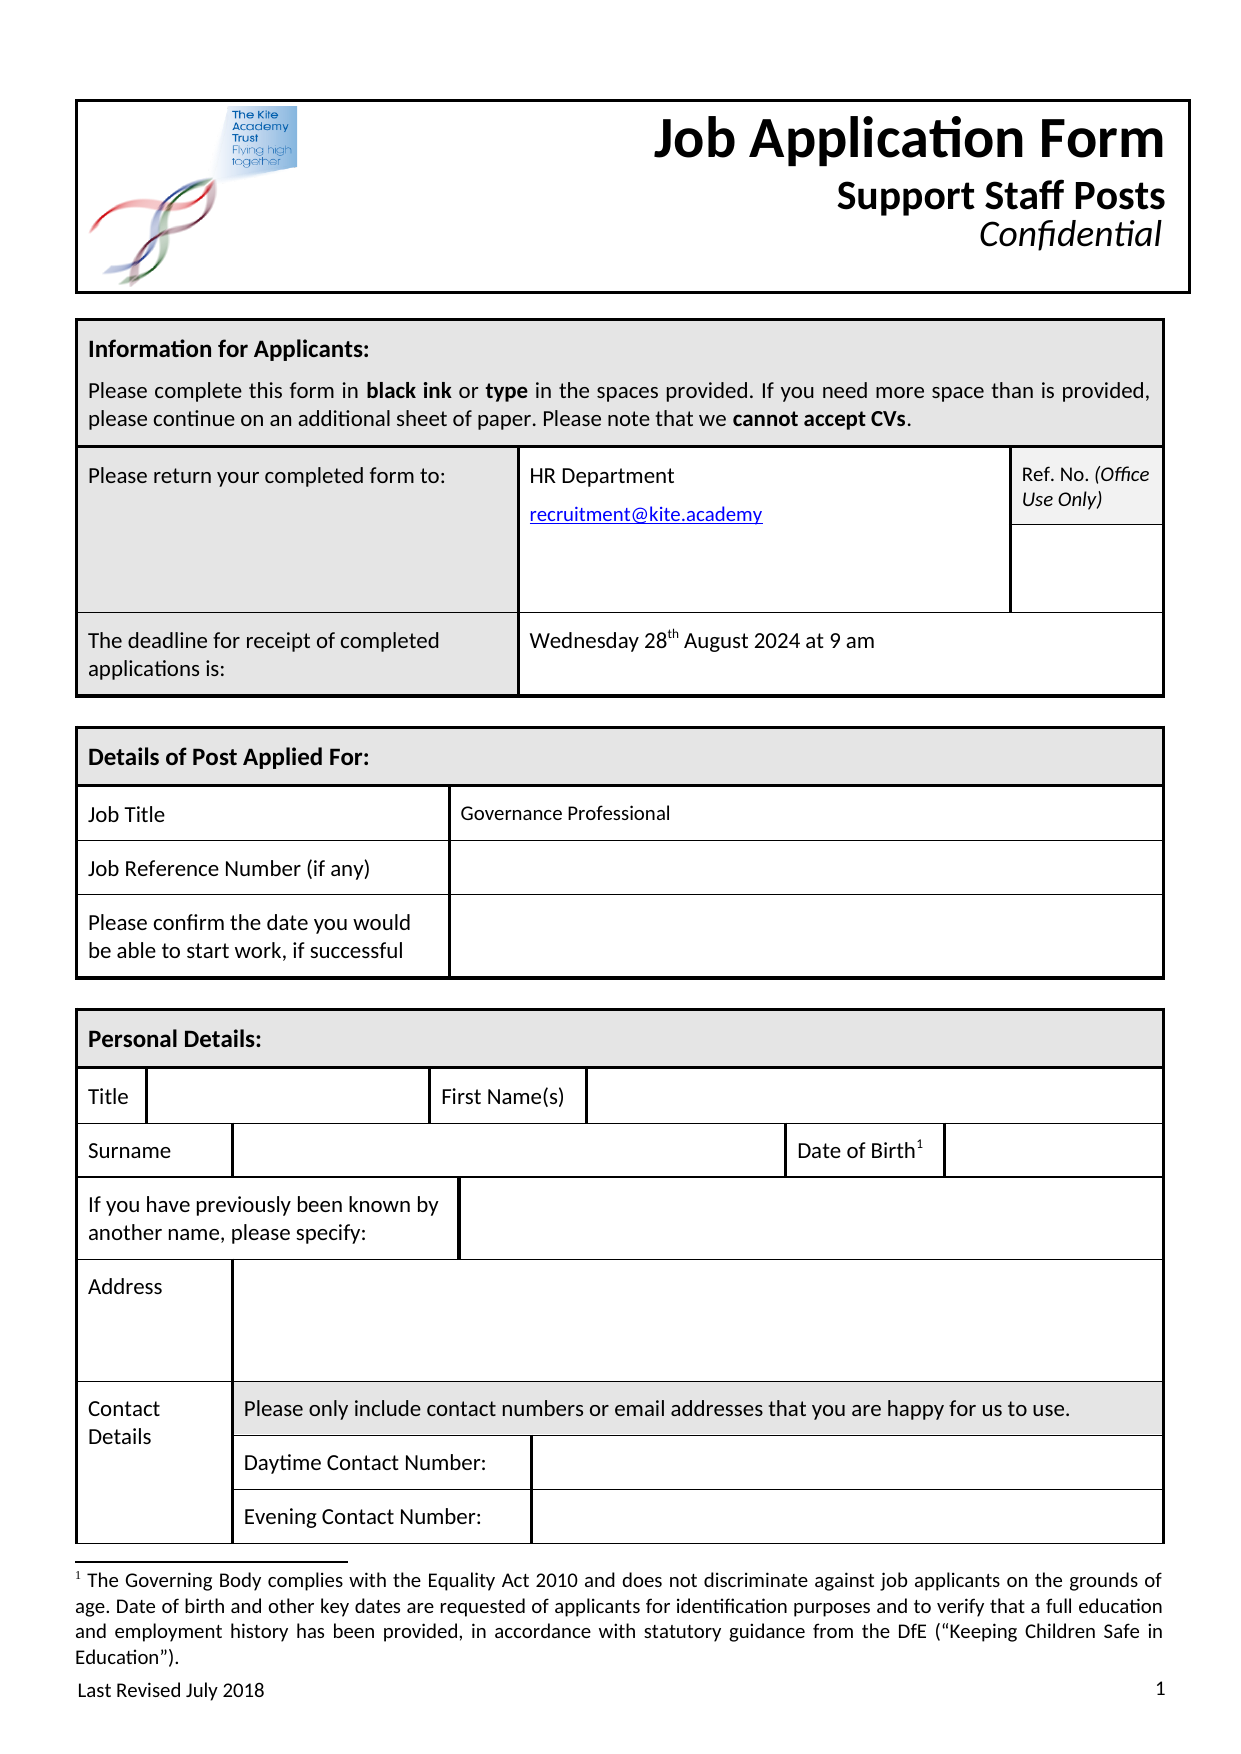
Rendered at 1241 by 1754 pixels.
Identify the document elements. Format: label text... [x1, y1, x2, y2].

table_header Personal Details: [78, 1011, 1162, 1066]
table_cell If you have previously been known by another name, please specify: [78, 1178, 457, 1258]
table_cell [946, 1124, 1162, 1176]
table_cell Title [78, 1069, 145, 1122]
table_cell First Name(s) [431, 1069, 585, 1122]
table_cell Please only include contact numbers or email addresses that you are happy for us to use. [234, 1382, 1162, 1434]
table_cell Surname [78, 1124, 231, 1176]
table_cell Wednesday 28th August 2024 at 9 am [520, 613, 1162, 694]
table_cell Ref. No. (Office Use Only) [1012, 448, 1162, 524]
table_cell [234, 1124, 784, 1176]
table_cell [533, 1436, 1162, 1489]
table_cell Job Reference Number (if any) [78, 841, 448, 894]
table_header Job Application Form Support Staff Posts Confidential [605, 102, 1188, 291]
table_cell Job Title [78, 787, 448, 840]
table_cell [234, 1260, 1162, 1381]
table_cell Daytime Contact Number: [234, 1436, 530, 1489]
table_cell Date of Birth [787, 1124, 943, 1176]
table_header [78, 102, 605, 291]
table_cell [1012, 525, 1162, 612]
table_cell Address [78, 1260, 231, 1381]
table_cell [451, 841, 1162, 894]
table_header Details of Post Applied For: [78, 729, 1162, 784]
table_cell [451, 895, 1162, 976]
table_cell Evening Contact Number: [234, 1490, 530, 1543]
table_cell [588, 1069, 1162, 1122]
table_cell Please confirm the date you would be able to start work, if successful [78, 895, 448, 976]
table_cell Please return your completed form to: [78, 448, 517, 612]
table_cell HR Department recruitment@kite.academy [520, 448, 1009, 612]
table_header Information for Applicants: Please complete this form in black ink or type in the spaces provided. If you need more space than is provided, please continue on an additional sheet of paper. Please note that we cannot accept CVs. [78, 321, 1162, 445]
table_cell The deadline for receipt of completed applications is: [78, 613, 517, 694]
table_cell [148, 1069, 428, 1122]
table_cell Contact Details [78, 1382, 231, 1543]
table_cell [461, 1178, 1162, 1258]
picture [87, 106, 298, 287]
table_cell Governance Professional [451, 787, 1162, 840]
table_cell [533, 1490, 1162, 1543]
